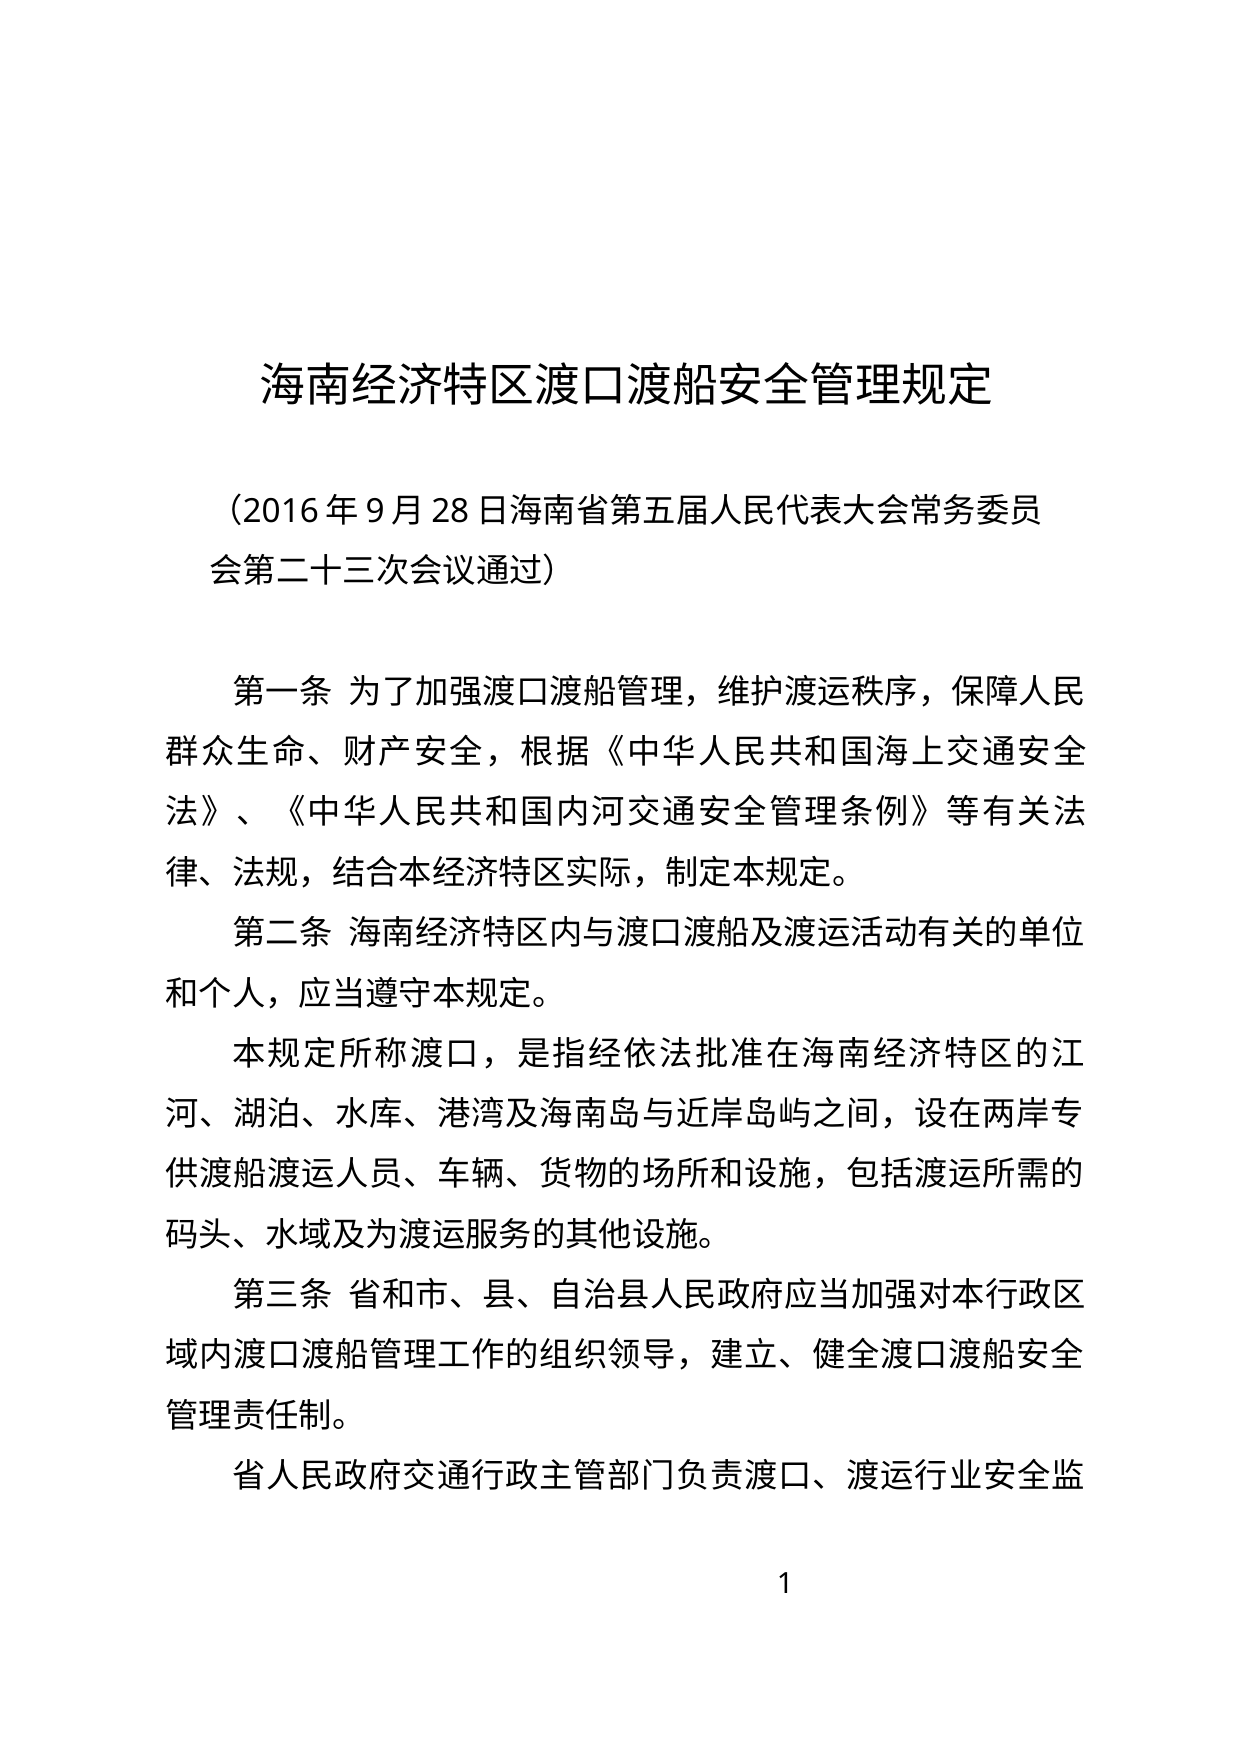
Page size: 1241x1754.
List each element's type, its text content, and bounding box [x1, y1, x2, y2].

text （2016年9月28日海南省第五届人民代表大会常务委员会第二十三次会议通过） [209, 474, 1043, 595]
text 海南经济特区渡口渡船安全管理规定 [165, 353, 1087, 414]
text 第三条 省和市、县、自治县人民政府应当加强对本行政区域内渡口渡船管理工作的组织领导，建立、健全渡口渡船安全管理责任制。 [165, 1258, 1087, 1439]
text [165, 1439, 1087, 1499]
text 第二条 海南经济特区内与渡口渡船及渡运活动有关的单位和个人，应当遵守本规定。 [165, 896, 1087, 1017]
text 本规定所称渡口，是指经依法批准在海南经济特区的江河、湖泊、水库、港湾及海南岛与近岸岛屿之间，设在两岸专供渡船渡运人员、车辆、货物的场所和设施，包括渡运所需的码头、水域及为渡运服务的其他设施。 [165, 1017, 1087, 1258]
text 第一条 为了加强渡口渡船管理，维护渡运秩序，保障人民群众生命、财产安全，根据《中华人民共和国海上交通安全法》、《中华人民共和国内河交通安全管理条例》等有关法律、法规，结合本经济特区实际，制定本规定。 [165, 655, 1087, 896]
